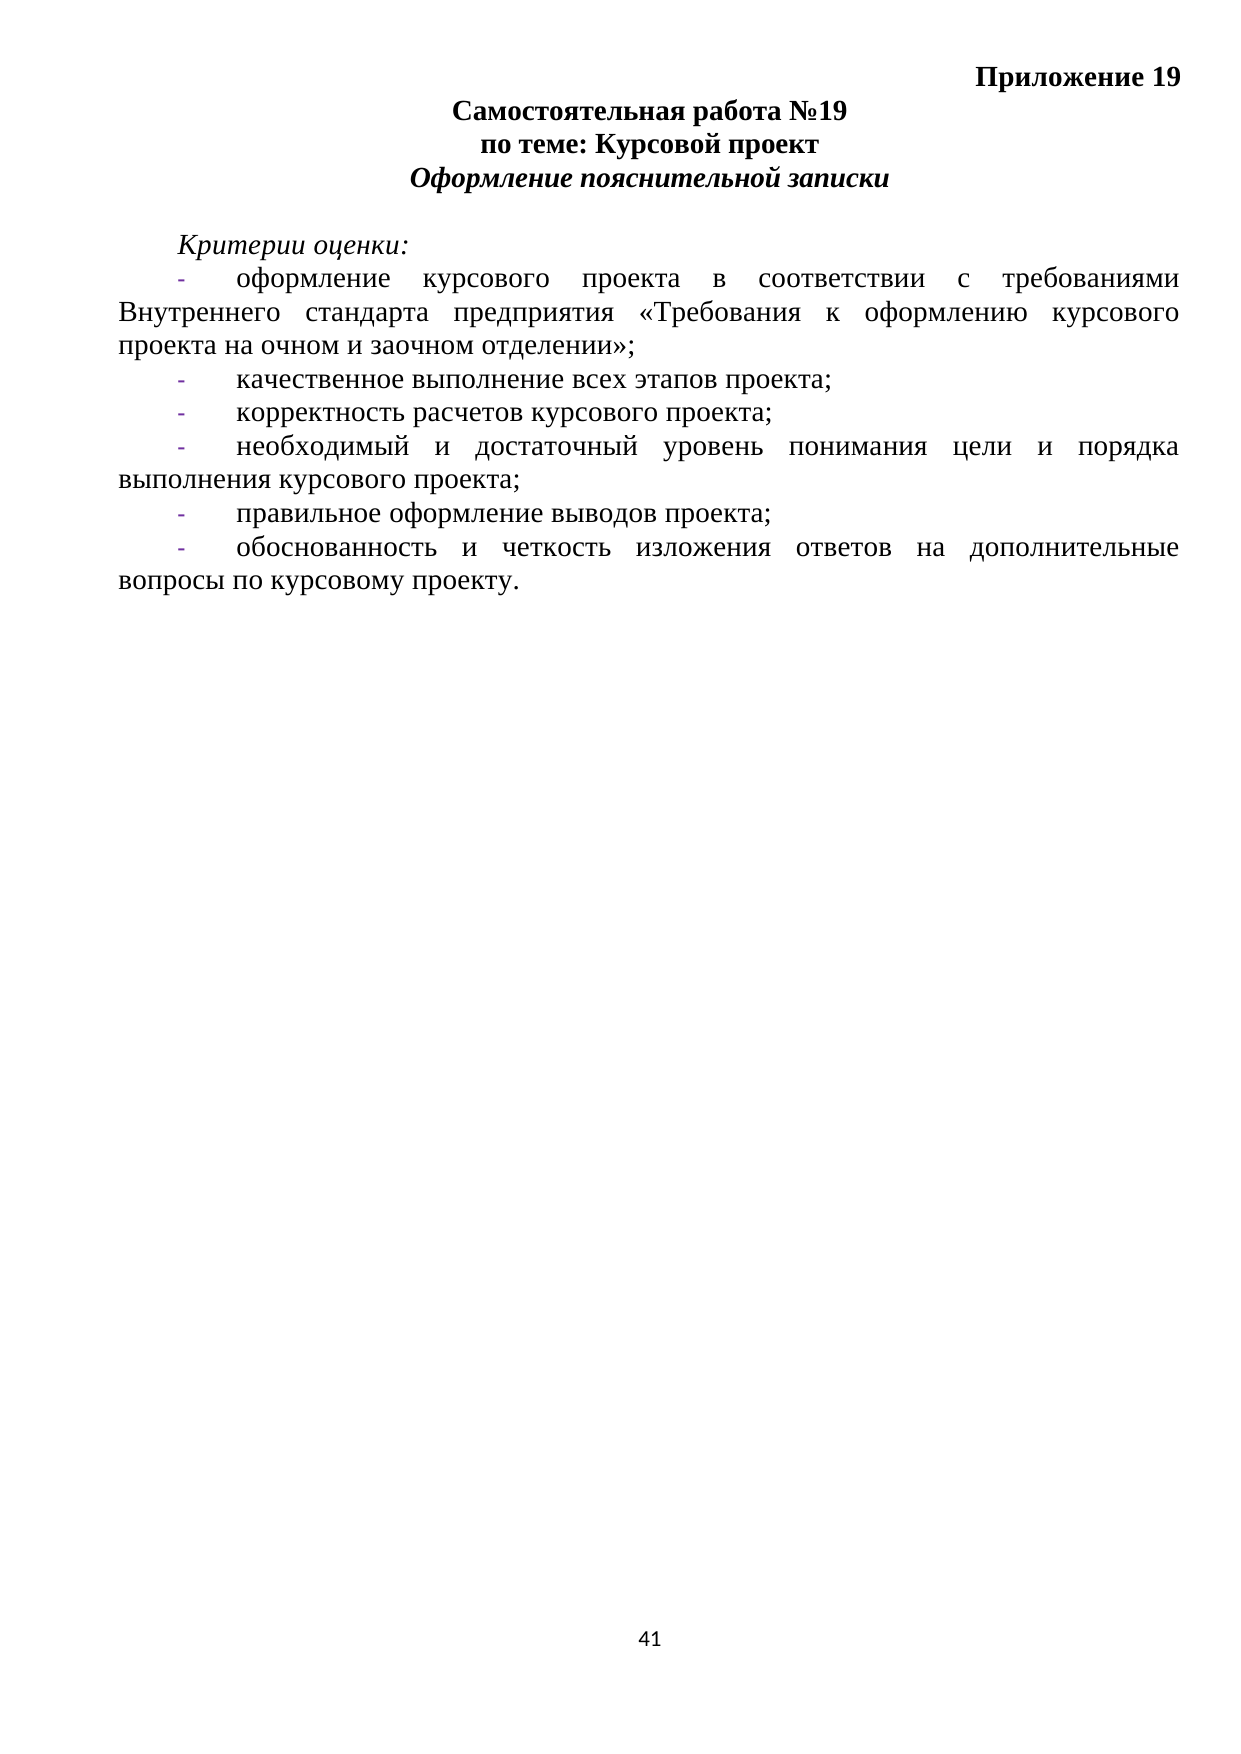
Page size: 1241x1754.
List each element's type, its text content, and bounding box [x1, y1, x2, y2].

text Самостоятельная работа №19 [118, 93, 1181, 126]
list правильное оформление выводов проекта; [118, 495, 1181, 529]
text по теме: Курсовой проект [118, 126, 1181, 160]
list качественное выполнение всех этапов проекта; [118, 361, 1181, 394]
text Приложение 19 [118, 59, 1181, 93]
list корректность расчетов курсового проекта; [118, 394, 1181, 428]
text Критерии оценки: [118, 227, 1181, 260]
list обоснованность и четкость изложения ответов на дополнительные вопросы по курсовому проекту. [118, 529, 1181, 596]
list оформление курсового проекта в соответствии с требованиями Внутреннего стандарта предприятия «Требования к оформлению курсового проекта на очном и заочном отделении»; [118, 260, 1181, 361]
list необходимый и достаточный уровень понимания цели и порядка выполнения курсового проекта; [118, 428, 1181, 495]
text Оформление пояснительной записки [118, 160, 1181, 193]
